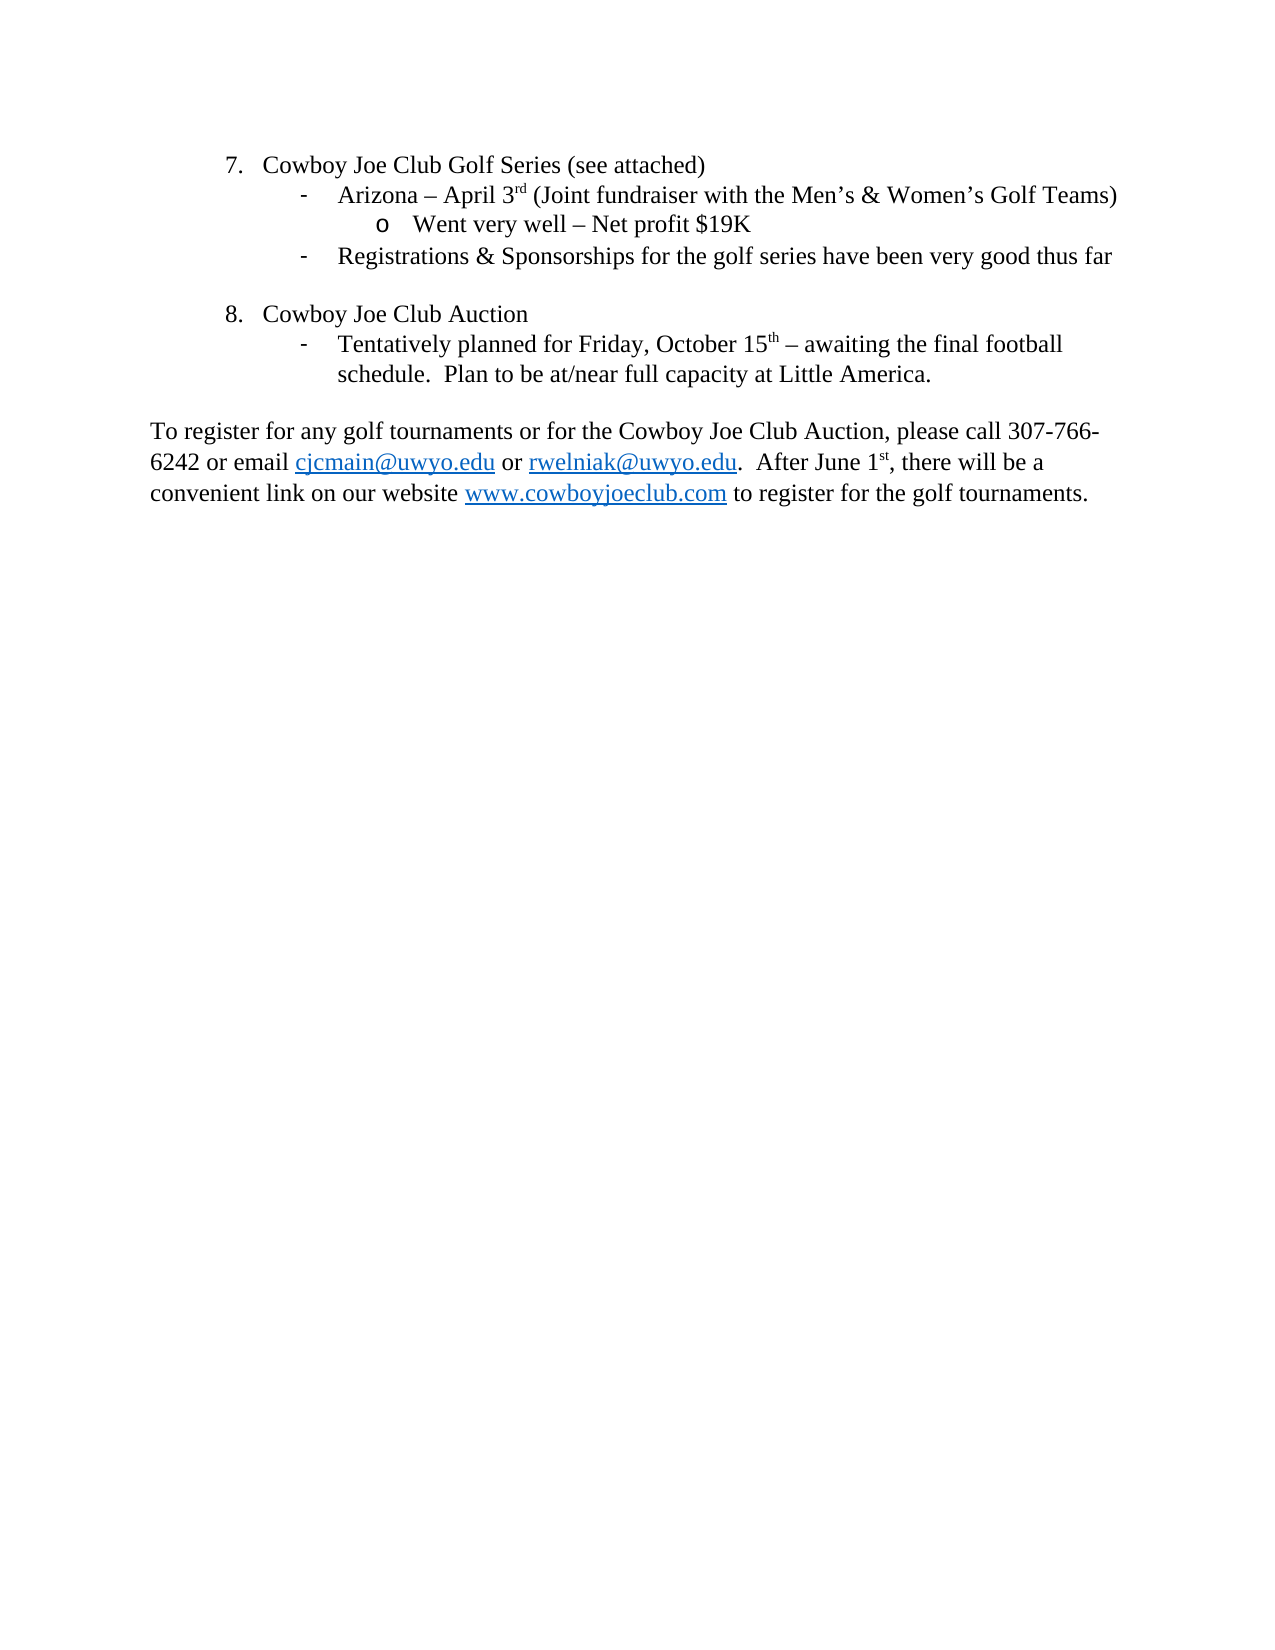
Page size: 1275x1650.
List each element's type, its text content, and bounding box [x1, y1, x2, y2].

list Tentatively planned for Friday, October 15th – awaiting the final football schedule. Plan to be at/near full capacity at Little America. [300, 328, 1125, 387]
list Cowboy Joe Club Auction [225, 299, 1125, 328]
list Cowboy Joe Club Golf Series (see attached) [225, 150, 1125, 179]
list Arizona – April 3rd (Joint fundraiser with the Men’s & Women’s Golf Teams) [300, 179, 1125, 209]
list Registrations & Sponsorships for the golf series have been very good thus far [300, 240, 1125, 271]
text To register for any golf tournaments or for the Cowboy Joe Club Auction, please call 307-766-6242 or email cjcmain@uwyo.edu or rwelniak@uwyo.edu. After June 1st, there will be a convenient link on our website www.cowboyjoeclub.com to register for the golf tournaments. [150, 416, 1125, 507]
list Went very well – Net profit $19K [375, 209, 1125, 240]
